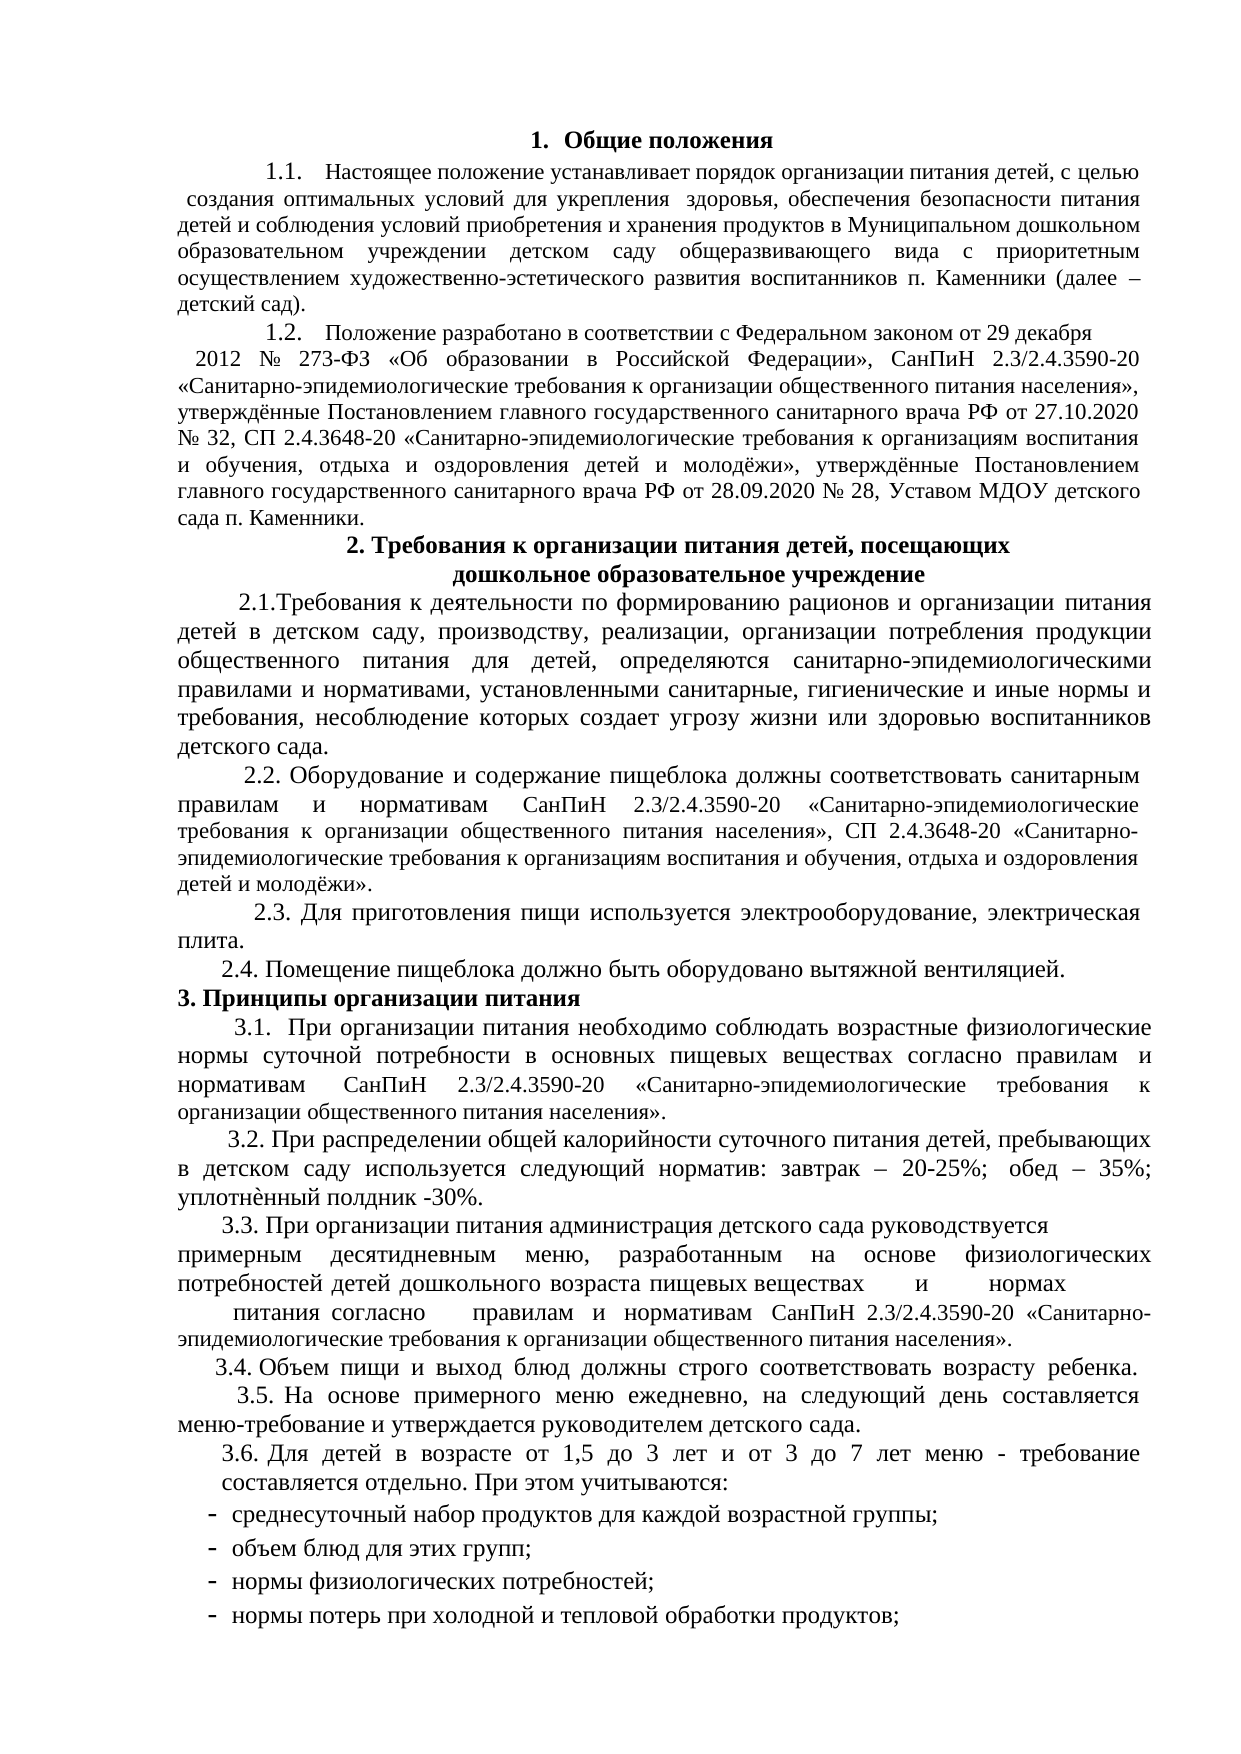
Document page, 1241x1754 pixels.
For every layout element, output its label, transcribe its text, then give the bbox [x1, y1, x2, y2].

list примерным десятидневным меню, разработанным на основе физиологических потребностей детей дошкольного возраста пищевых веществах и нормах питания согласно правилам и нормативам СанПиН 2.3/2.4.3590-20 «Санитарно-эпидемиологические требования к организации общественного питания населения». [177, 1239, 1152, 1352]
list среднесуточный набор продуктов для каждой возрастной группы; [207, 1496, 1152, 1529]
list Положение разработано в соответствии с Федеральном законом от 29 декабря [265, 317, 1141, 345]
list Настоящее положение устанавливает порядок организации питания детей, с целью [265, 156, 1140, 185]
text 2.4. Помещение пищеблока должно быть оборудовано вытяжной вентиляцией. [177, 954, 1152, 983]
text 3.5. На основе примерного меню ежедневно, на следующий день составляется меню-требование и утверждается руководителем детского сада. [177, 1381, 1140, 1438]
text создания оптимальных условий для укрепления здоровья, обеспечения безопасности питания детей и соблюдения условий приобретения и хранения продуктов в Муниципальном дошкольном образовательном учреждении детском саду общеразвивающего вида с приоритетным осуществлением художественно-эстетического развития воспитанников п. Каменники (далее – детский сад). [177, 185, 1140, 317]
text 2.2. Оборудование и содержание пищеблока должны соответствовать санитарным правилам и нормативам СанПиН 2.3/2.4.3590-20 «Санитарно-эпидемиологические требования к организации общественного питания населения», СП 2.4.3648-20 «Санитарно-эпидемиологические требования к организациям воспитания и обучения, отдыха и оздоровления детей и молодёжи». [177, 760, 1140, 897]
list 3.1. При организации питания необходимо соблюдать возрастные физиологические нормы суточной потребности в основных пищевых веществах согласно правилам и нормативам СанПиН 2.3/2.4.3590-20 «Санитарно-эпидемиологические требования к организации общественного питания населения». [177, 1012, 1152, 1124]
list нормы потерь при холодной и тепловой обработки продуктов; [207, 1596, 1152, 1630]
list 3.3. При организации питания администрация детского сада руководствуется [221, 1211, 1140, 1239]
subtitle 3. Принципы организации питания [177, 983, 1152, 1012]
subtitle 2. Требования к организации питания детей, посещающих [177, 530, 1152, 559]
list объем блюд для этих групп; [207, 1529, 1152, 1563]
subtitle дошкольное образовательное учреждение [177, 559, 1152, 587]
text 3.4. Объем пищи и выход блюд должны строго соответствовать возрасту ребенка. [177, 1352, 1140, 1381]
list 3.2. При распределении общей калорийности суточного питания детей, пребывающих в детском саду используется следующий норматив: завтрак – 20-25%; обед – 35%; уплотнѐнный полдник -30%. [177, 1124, 1152, 1211]
subtitle Общие положения [530, 118, 1152, 156]
list 2.1.Требования к деятельности по формированию рационов и организации питания детей в детском саду, производству, реализации, организации потребления продукции общественного питания для детей, определяются санитарно-эпидемиологическими правилами и нормативами, установленными санитарные, гигиенические и иные нормы и требования, несоблюдение которых создает угрозу жизни или здоровью воспитанников детского сада. [177, 587, 1152, 760]
text 2.3. Для приготовления пищи используется электрооборудование, электрическая плита. [177, 897, 1140, 954]
list 3.6. Для детей в возрасте от 1,5 до 3 лет и от 3 до 7 лет меню - требование составляется отдельно. При этом учитываются: [221, 1438, 1140, 1496]
list нормы физиологических потребностей; [207, 1563, 1152, 1596]
text 2012 № 273-ФЗ «Об образовании в Российской Федерации», СанПиН 2.3/2.4.3590-20 «Санитарно-эпидемиологические требования к организации общественного питания населения», утверждённые Постановлением главного государственного санитарного врача РФ от 27.10.2020 № 32, СП 2.4.3648-20 «Санитарно-эпидемиологические требования к организациям воспитания и обучения, отдыха и оздоровления детей и молодёжи», утверждённые Постановлением главного государственного санитарного врача РФ от 28.09.2020 № 28, Уставом МДОУ детского сада п. Каменники. [177, 345, 1141, 530]
